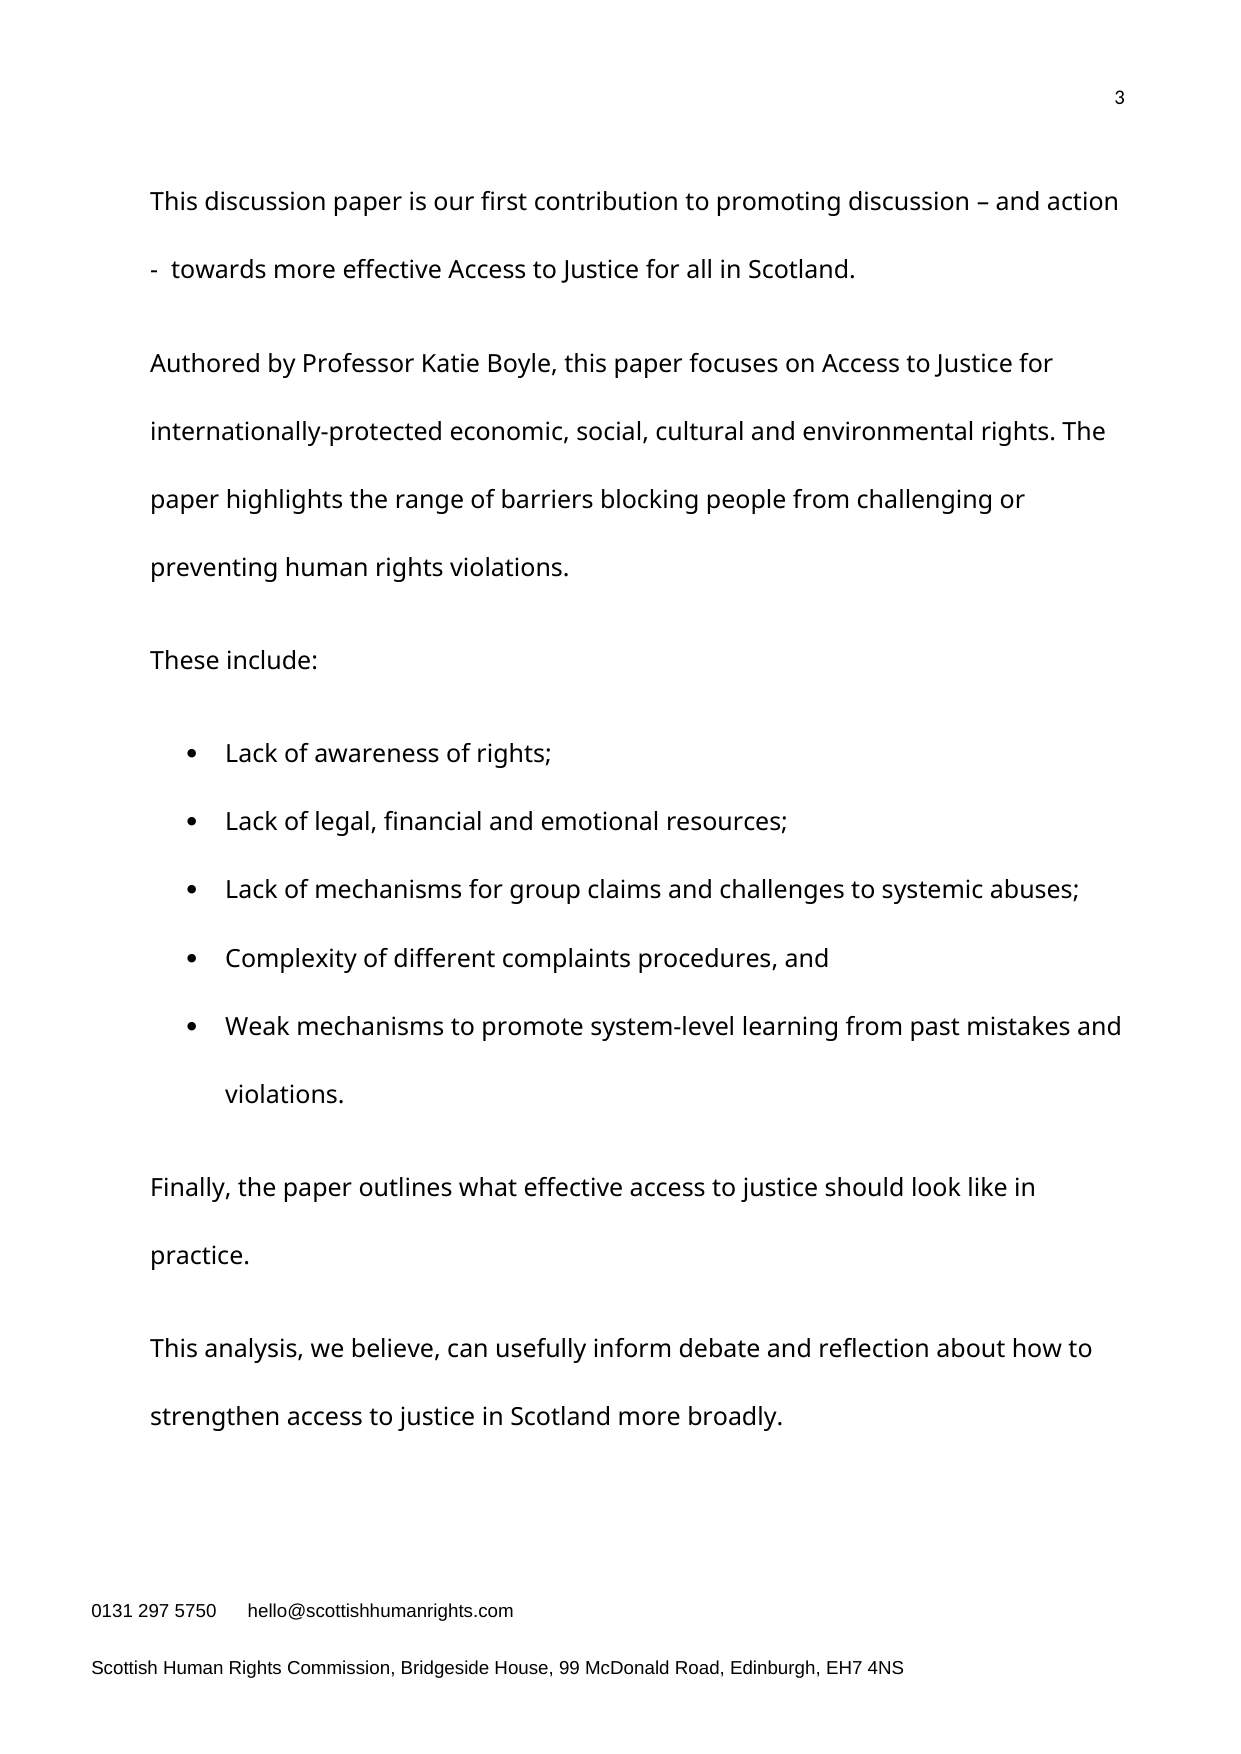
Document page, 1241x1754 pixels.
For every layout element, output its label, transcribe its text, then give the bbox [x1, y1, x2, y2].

list Lack of legal, financial and emotional resources; [187, 804, 1124, 838]
list Complexity of different complaints procedures, and [187, 940, 1124, 974]
text This discussion paper is our first contribution to promoting discussion – and action - towards more effective Access to Justice for all in Scotland. [150, 184, 1124, 286]
list Weak mechanisms to promote system-level learning from past mistakes and violations. [187, 1008, 1124, 1111]
text This analysis, we believe, can usefully inform debate and reflection about how to strengthen access to justice in Scotland more broadly. [150, 1331, 1124, 1433]
list Lack of mechanisms for group claims and challenges to systemic abuses; [187, 872, 1124, 906]
list Lack of awareness of rights; [187, 736, 1124, 770]
text Authored by Professor Katie Boyle, this paper focuses on Access to Justice for internationally-protected economic, social, cultural and environmental rights. The paper highlights the range of barriers blocking people from challenging or preventing human rights violations. [150, 345, 1124, 584]
text These include: [150, 643, 1124, 677]
text Finally, the paper outlines what effective access to justice should look like in practice. [150, 1169, 1124, 1272]
